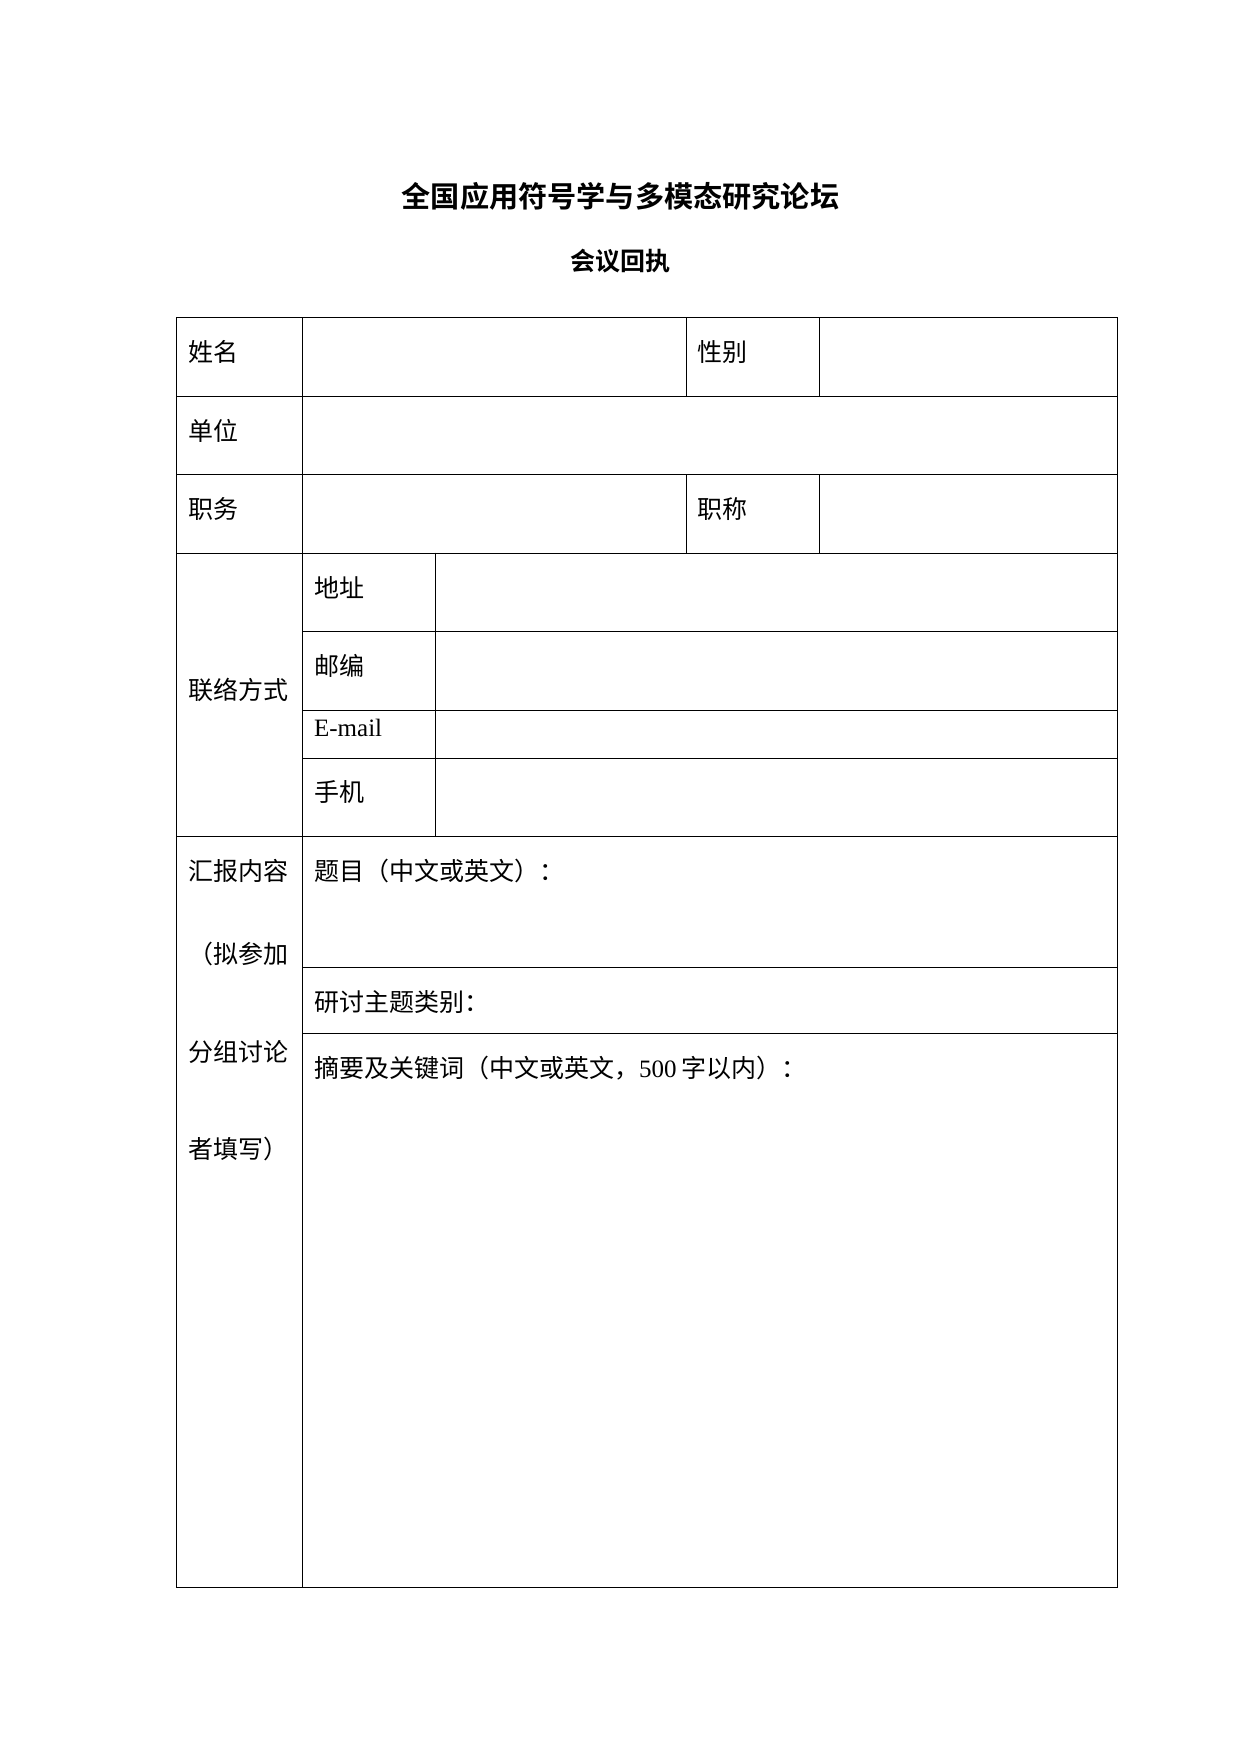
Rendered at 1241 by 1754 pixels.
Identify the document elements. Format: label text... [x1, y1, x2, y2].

table_cell E-mail [303, 711, 435, 757]
table_cell 单位 [177, 397, 302, 474]
table_header [820, 318, 1117, 396]
table_header 姓名 [177, 318, 302, 396]
table_cell [436, 632, 1117, 710]
table_cell 职务 [177, 475, 302, 553]
table_cell 邮编 [303, 632, 435, 710]
table_cell [436, 759, 1117, 836]
table_cell [303, 475, 686, 553]
table_cell 职称 [687, 475, 819, 553]
table_cell [820, 475, 1117, 553]
table_cell 联络方式 [177, 554, 302, 836]
table_cell 手机 [303, 759, 435, 836]
table_cell 汇报内容 （拟参加分组讨论者填写） [177, 837, 302, 1587]
table_cell [303, 397, 1117, 474]
table_header 性别 [687, 318, 819, 396]
table_cell [436, 711, 1117, 757]
text 会议回执 [187, 227, 1053, 292]
table_cell 地址 [303, 554, 435, 631]
table_header [303, 318, 686, 396]
table_cell [436, 554, 1117, 631]
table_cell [303, 1034, 1117, 1587]
table_cell 研讨主题类别： [303, 968, 1117, 1033]
table_cell 题目（中文或英文）： [303, 837, 1117, 967]
text 全国应用符号学与多模态研究论坛 [187, 162, 1053, 227]
